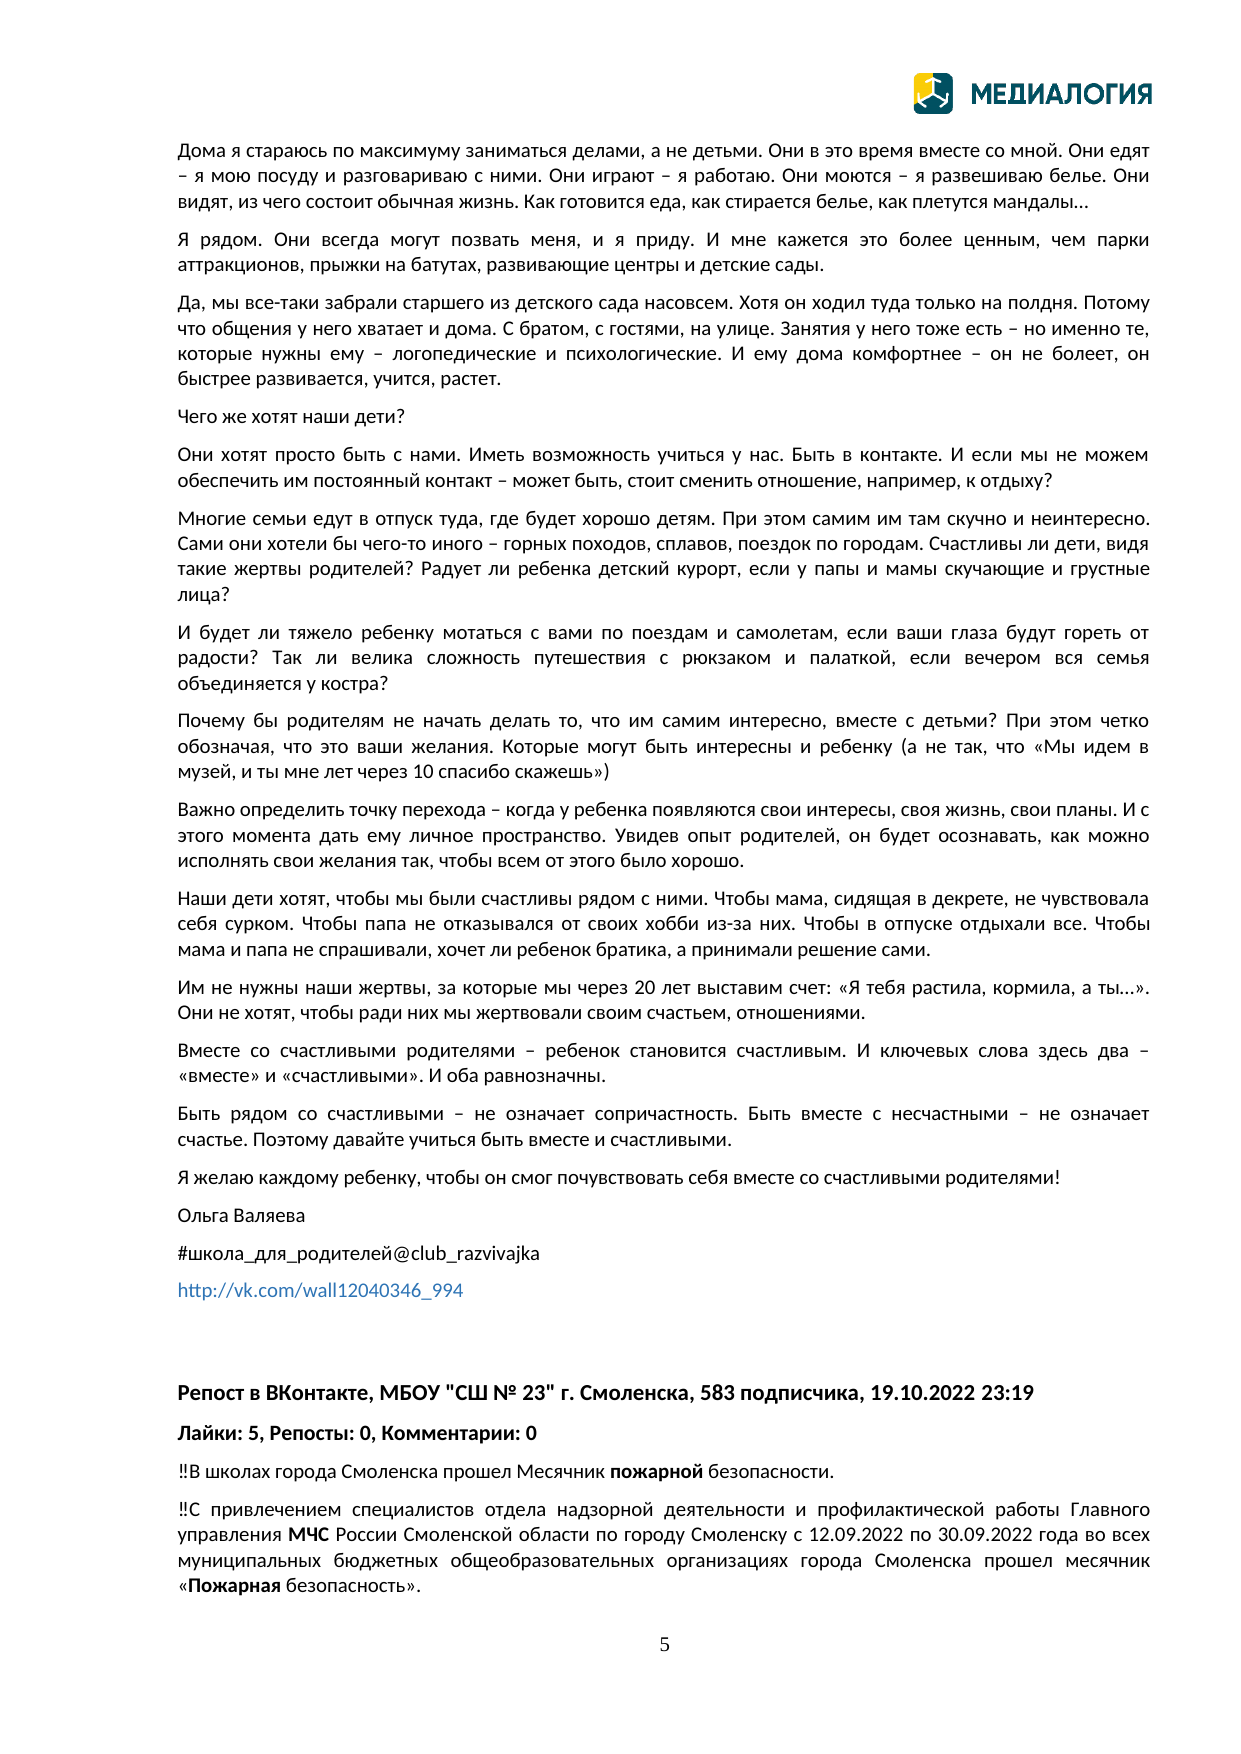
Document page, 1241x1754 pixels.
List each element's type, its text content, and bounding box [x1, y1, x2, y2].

text ‼С привлечением специалистов отдела надзорной деятельности и профилактической работы Главного управления МЧС России Смоленской области по городу Смоленску с 12.09.2022 по 30.09.2022 года во всех муниципальных бюджетных общеобразовательных организациях города Смоленска прошел месячник «Пожарная безопасность». [177, 1496, 1152, 1598]
text Чего же хотят наши дети? [177, 403, 1152, 429]
text Я желаю каждому ребенку, чтобы он смог почувствовать себя вместе со счастливыми родителями! [177, 1164, 1152, 1189]
text Быть рядом со счастливыми – не означает сопричастность. Быть вместе с несчастными – не означает счастье. Поэтому давайте учиться быть вместе и счастливыми. [177, 1101, 1152, 1151]
text Наши дети хотят, чтобы мы были счастливы рядом с ними. Чтобы мама, сидящая в декрете, не чувствовала себя сурком. Чтобы папа не отказывался от своих хобби из-за них. Чтобы в отпуске отдыхали все. Чтобы мама и папа не спрашивали, хочет ли ребенок братика, а принимали решение сами. [177, 885, 1152, 961]
text Я рядом. Они всегда могут позвать меня, и я приду. И мне кажется это более ценным, чем парки аттракционов, прыжки на батутах, развивающие центры и детские сады. [177, 226, 1152, 277]
text Да, мы все-таки забрали старшего из детского сада насовсем. Хотя он ходил туда только на полдня. Потому что общения у него хватает и дома. С братом, с гостями, на улице. Занятия у него тоже есть – но именно те, которые нужны ему – логопедические и психологические. И ему дома комфортнее – он не болеет, он быстрее развивается, учится, растет. [177, 289, 1152, 391]
text Важно определить точку перехода – когда у ребенка появляются свои интересы, своя жизнь, свои планы. И с этого момента дать ему личное пространство. Увидев опыт родителей, он будет осознавать, как можно исполнять свои желания так, чтобы всем от этого было хорошо. [177, 796, 1152, 873]
text Им не нужны наши жертвы, за которые мы через 20 лет выставим счет: «Я тебя растила, кормила, а ты…». Они не хотят, чтобы ради них мы жертвовали своим счастьем, отношениями. [177, 974, 1152, 1025]
text Они хотят просто быть с нами. Иметь возможность учиться у нас. Быть в контакте. И если мы не можем обеспечить им постоянный контакт – может быть, стоит сменить отношение, например, к отдыху? [177, 441, 1152, 492]
text Ольга Валяева [177, 1202, 1152, 1227]
text Почему бы родителям не начать делать то, что им самим интересно, вместе с детьми? При этом четко обозначая, что это ваши желания. Которые могут быть интересны и ребенку (а не так, что «Мы идем в музей, и ты мне лет через 10 спасибо скажешь») [177, 708, 1152, 784]
text Лайки: 5, Репосты: 0, Комментарии: 0 [177, 1419, 1152, 1446]
text http://vk.com/wall12040346_994 [177, 1278, 1152, 1303]
text Вместе со счастливыми родителями – ребенок становится счастливым. И ключевых слова здесь два – «вместе» и «счастливыми». И оба равнозначны. [177, 1037, 1152, 1088]
text Дома я стараюсь по максимуму заниматься делами, а не детьми. Они в это время вместе со мной. Они едят – я мою посуду и разговариваю с ними. Они играют – я работаю. Они моются – я развешиваю белье. Они видят, из чего состоит обычная жизнь. Как готовится еда, как стирается белье, как плетутся мандалы… [177, 137, 1152, 213]
text #школа_для_родителей@club_razvivajka [177, 1240, 1152, 1265]
text Многие семьи едут в отпуск туда, где будет хорошо детям. При этом самим им там скучно и неинтересно. Сами они хотели бы чего-то иного – горных походов, сплавов, поездок по городам. Счастливы ли дети, видя такие жертвы родителей? Радует ли ребенка детский курорт, если у папы и мамы скучающие и грустные лица? [177, 505, 1152, 606]
text ‼В школах города Смоленска прошел Месячник пожарной безопасности. [177, 1458, 1152, 1483]
text И будет ли тяжело ребенку мотаться с вами по поездам и самолетам, если ваши глаза будут гореть от радости? Так ли велика сложность путешествия с рюкзаком и палаткой, если вечером вся семья объединяется у костра? [177, 619, 1152, 695]
text Репост в ВКонтакте, МБОУ "СШ № 23" г. Смоленска, 583 подписчика, 19.10.2022 23:19 [177, 1378, 1152, 1406]
picture [913, 73, 1152, 114]
